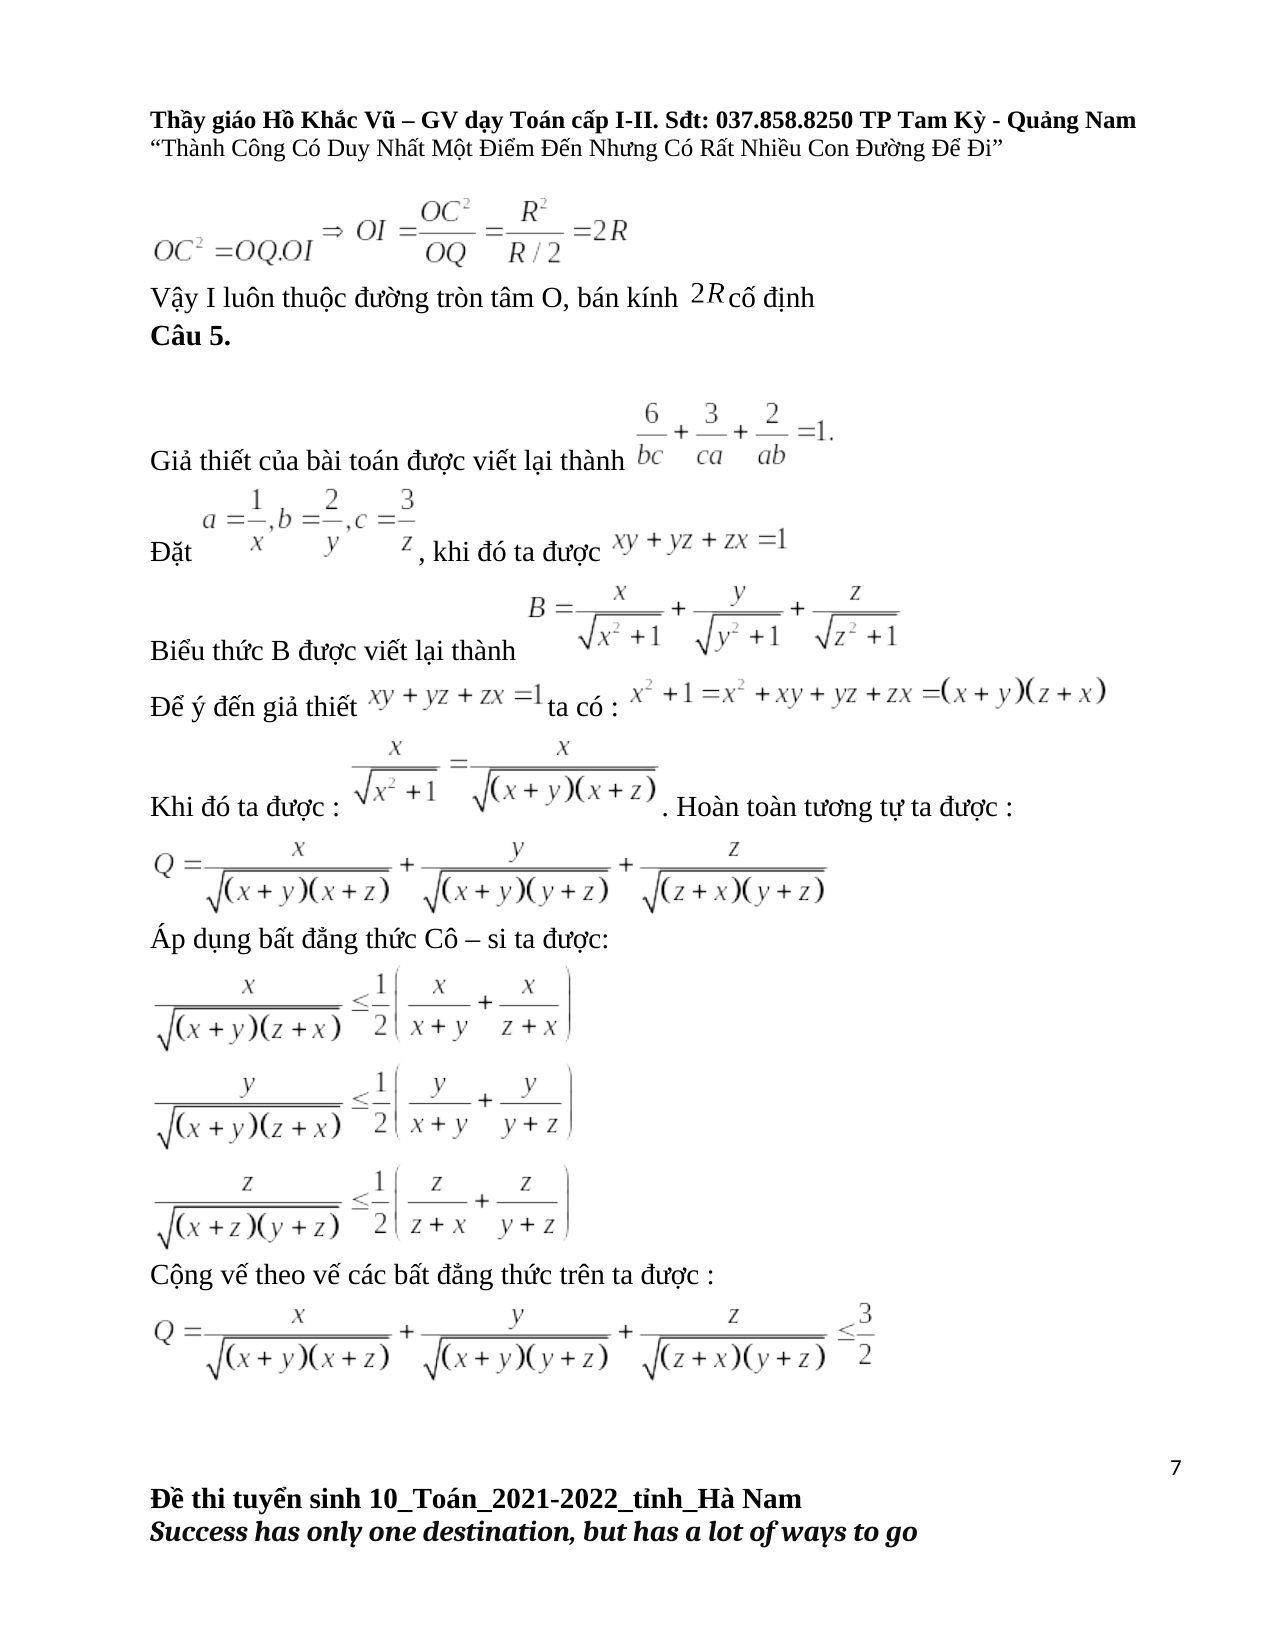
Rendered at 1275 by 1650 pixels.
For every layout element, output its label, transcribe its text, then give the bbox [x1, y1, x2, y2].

list Để ý đến giả thiết ta có : [150, 671, 1181, 723]
list Giả thiết của bài toán được viết lại thành [150, 395, 1181, 477]
list Áp dụng bất đẳng thức Cô – si ta được: [150, 921, 1181, 955]
list Cộng vế theo vế các bất đẳng thức trên ta được : [150, 1257, 1181, 1291]
list Vậy I luôn thuộc đường tròn tâm O, bán kính cố định [150, 277, 1181, 313]
list Câu 5. [150, 318, 1181, 352]
list Đặt , khi đó ta được [150, 482, 1181, 567]
list Khi đó ta được : . Hoàn toàn tương tự ta được : [150, 728, 1181, 823]
list Biểu thức B được viết lại thành [150, 572, 1181, 666]
